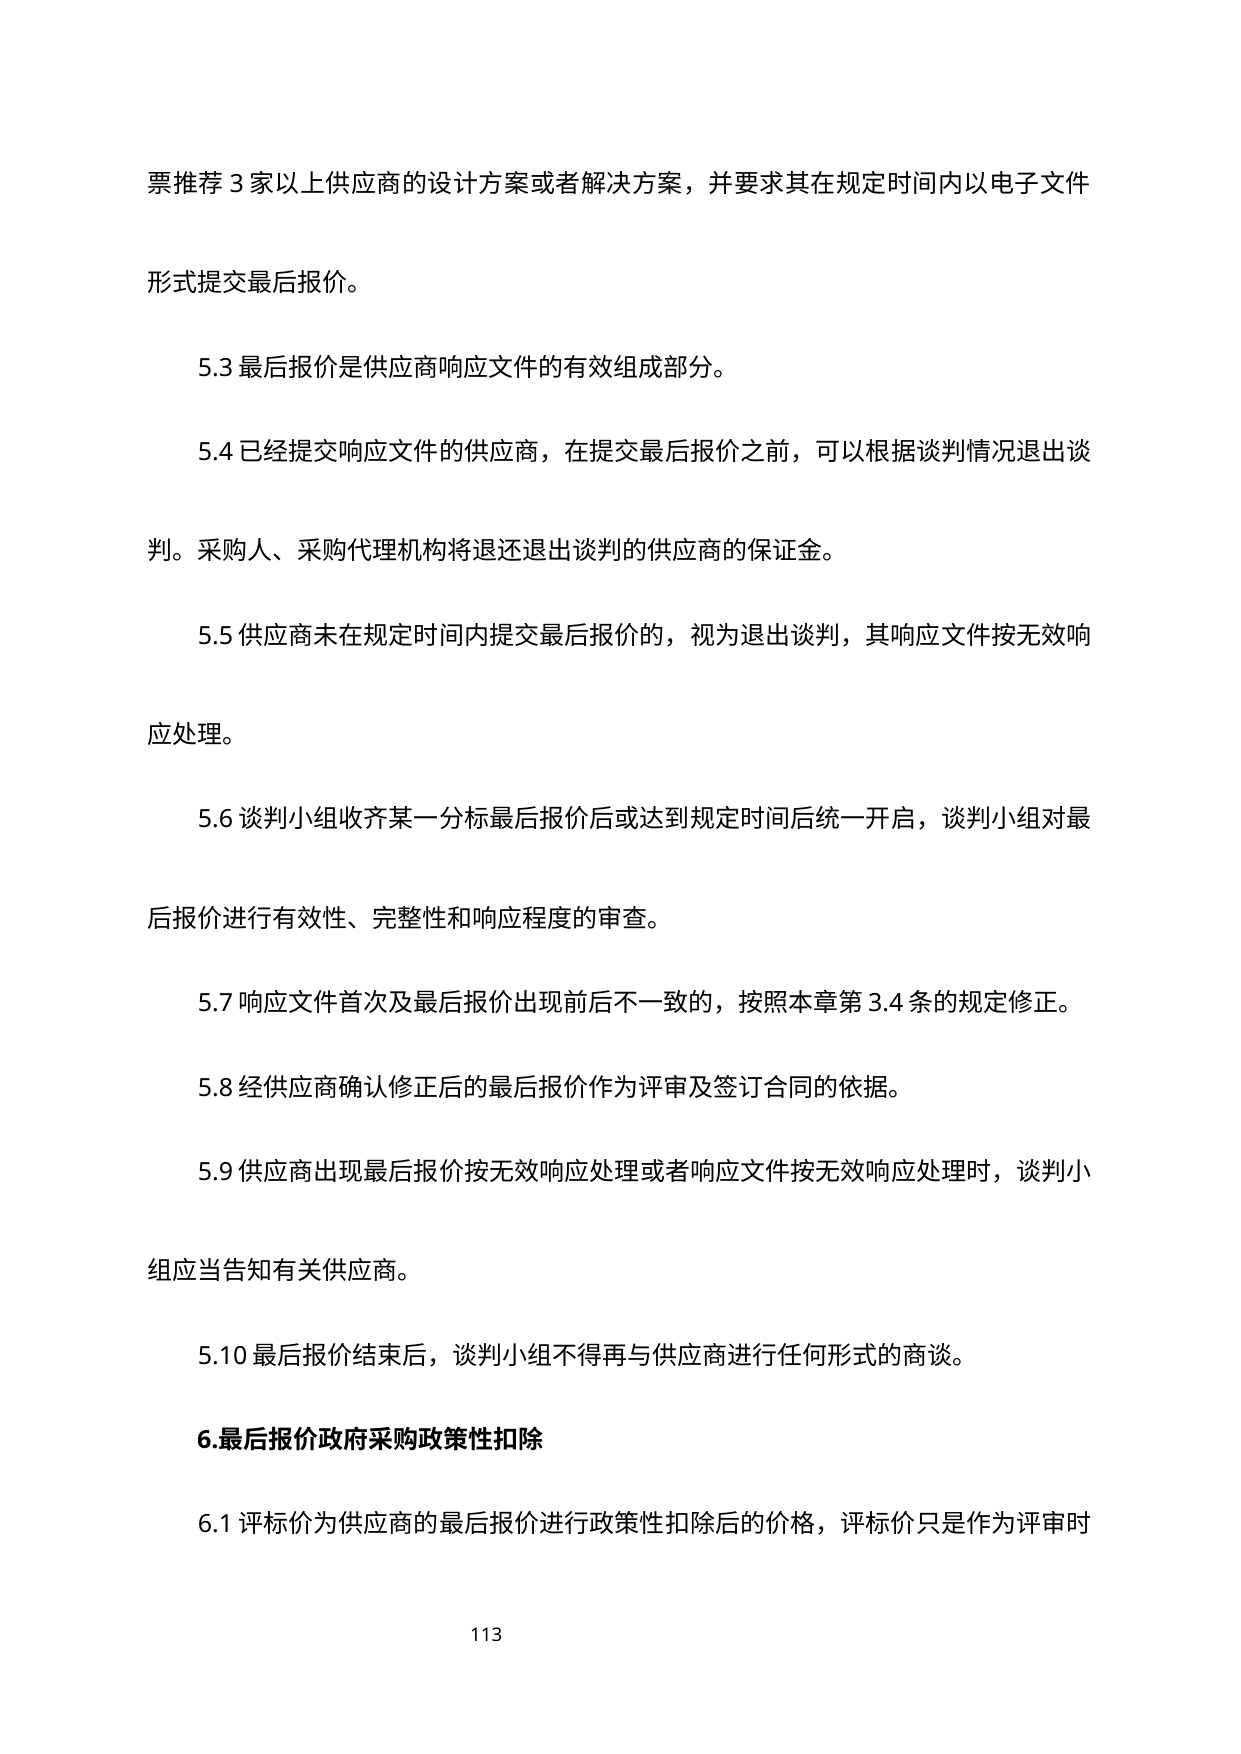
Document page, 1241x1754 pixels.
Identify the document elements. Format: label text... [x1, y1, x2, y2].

text 5.8经供应商确认修正后的最后报价作为评审及签订合同的依据。 [148, 1052, 1093, 1118]
text 6.最后报价政府采购政策性扣除 [148, 1404, 1093, 1471]
text 5.3最后报价是供应商响应文件的有效组成部分。 [148, 332, 1093, 398]
text 5.6谈判小组收齐某一分标最后报价后或达到规定时间后统一开启，谈判小组对最后报价进行有效性、完整性和响应程度的审查。 [148, 784, 1093, 949]
text 5.4已经提交响应文件的供应商，在提交最后报价之前，可以根据谈判情况退出谈判。采购人、采购代理机构将退还退出谈判的供应商的保证金。 [148, 416, 1093, 582]
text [148, 1489, 1093, 1555]
text 5.5供应商未在规定时间内提交最后报价的，视为退出谈判，其响应文件按无效响应处理。 [148, 600, 1093, 766]
text 5.10最后报价结束后，谈判小组不得再与供应商进行任何形式的商谈。 [148, 1320, 1093, 1386]
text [148, 148, 1093, 314]
text 5.7响应文件首次及最后报价出现前后不一致的，按照本章第3.4条的规定修正。 [148, 968, 1093, 1034]
text 5.9供应商出现最后报价按无效响应处理或者响应文件按无效响应处理时，谈判小组应当告知有关供应商。 [148, 1136, 1093, 1302]
